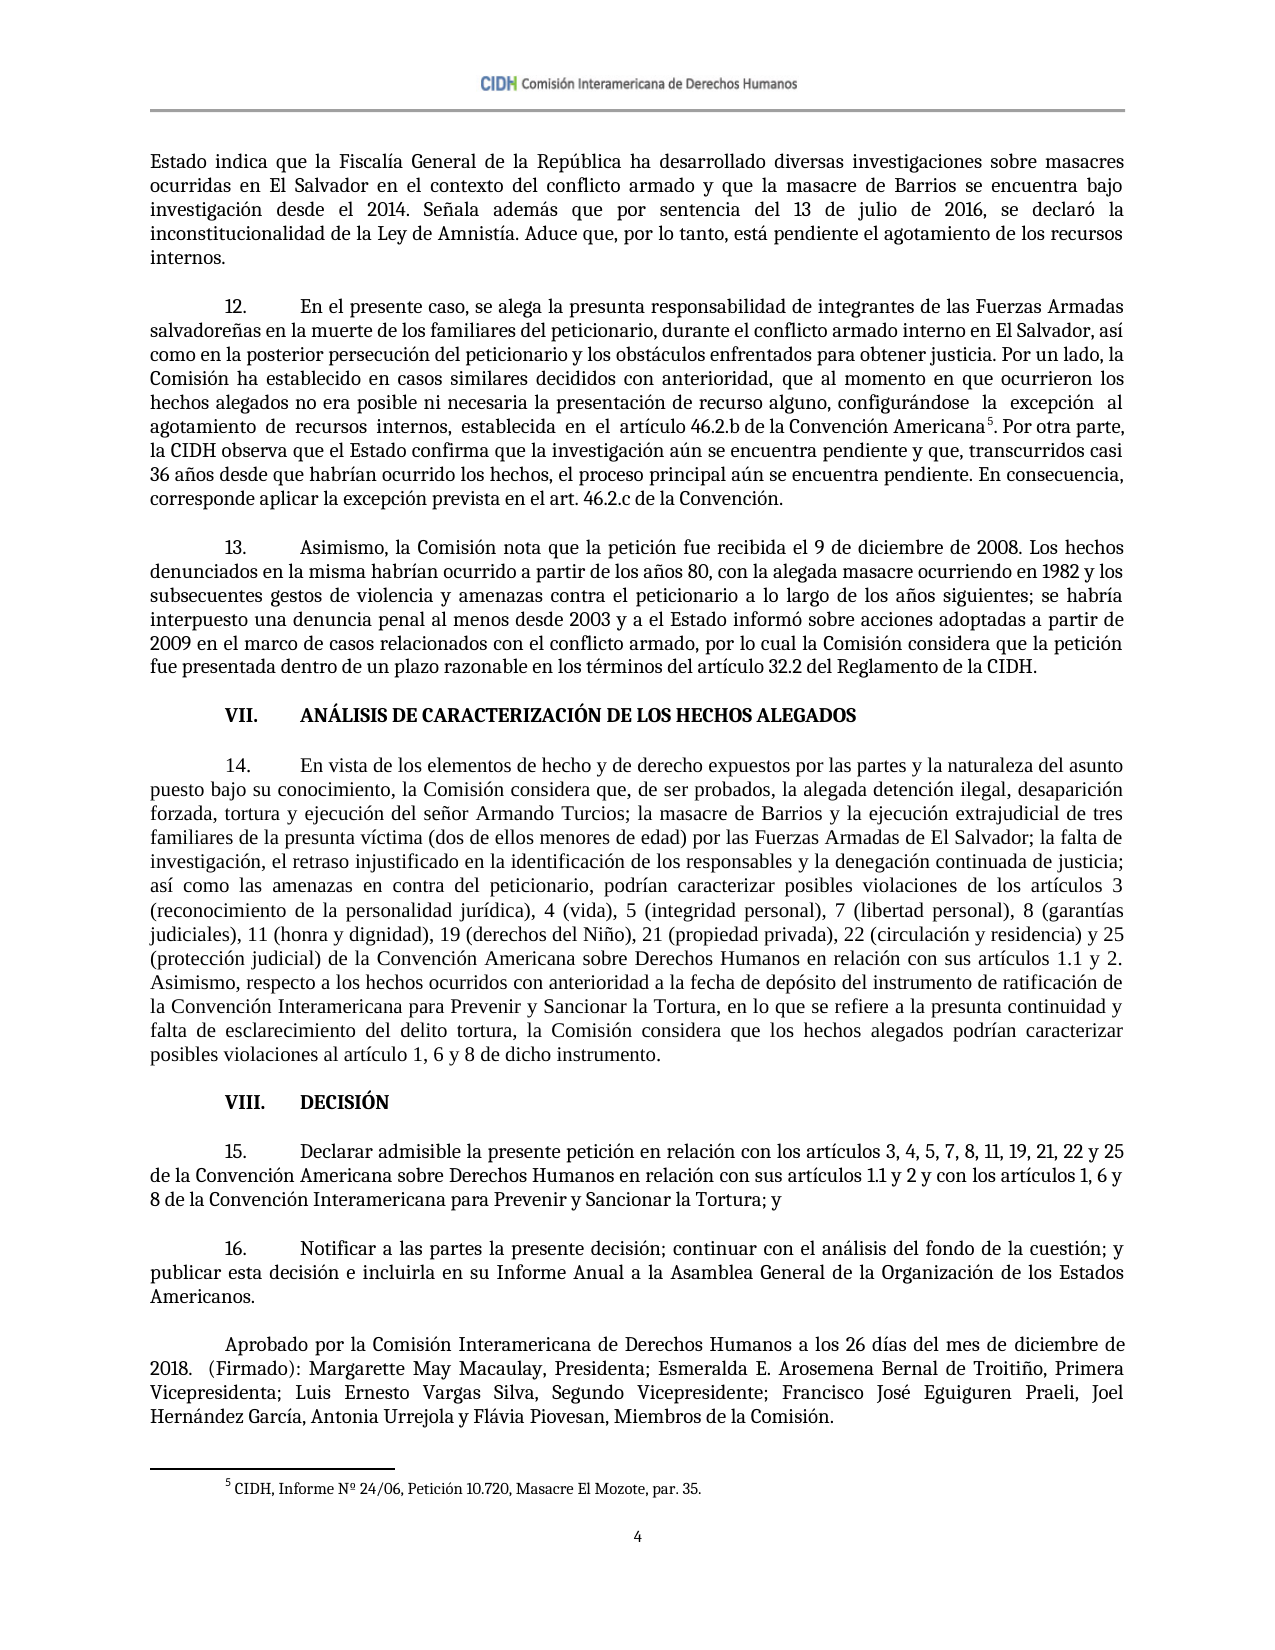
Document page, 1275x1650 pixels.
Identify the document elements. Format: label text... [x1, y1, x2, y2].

list En el presente caso, se alega la presunta responsabilidad de integrantes de las Fuerzas Armadas salvadoreñas en la muerte de los familiares del peticionario, durante el conflicto armado interno en El Salvador, así como en la posterior persecución del peticionario y los obstáculos enfrentados para obtener justicia. Por un lado, la Comisión ha establecido en casos similares decididos con anterioridad, que al momento en que ocurrieron los hechos alegados no era posible ni necesaria la presentación de recurso alguno, configurándose la excepción al agotamiento de recursos internos, establecida en el artículo 46.2.b de la Convención Americana. Por otra parte, la CIDH observa que el Estado confirma que la investigación aún se encuentra pendiente y que, transcurridos casi 36 años desde que habrían ocurrido los hechos, el proceso principal aún se encuentra pendiente. En consecuencia, corresponde aplicar la excepción prevista en el art. 46.2.c de la Convención. [150, 295, 1125, 510]
list Aprobado por la Comisión Interamericana de Derechos Humanos a los 26 días del mes de diciembre de 2018. (Firmado): Margarette May Macaulay, Presidenta; Esmeralda E. Arosemena Bernal de Troitiño, Primera Vicepresidenta; Luis Ernesto Vargas Silva, Segundo Vicepresidente; Francisco José Eguiguren Praeli, Joel Hernández García, Antonia Urrejola y Flávia Piovesan, Miembros de la Comisión. [150, 1333, 1125, 1428]
list VIII. DECISIÓN [225, 1091, 1125, 1115]
list Asimismo, la Comisión nota que la petición fue recibida el 9 de diciembre de 2008. Los hechos denunciados en la misma habrían ocurrido a partir de los años 80, con la alegada masacre ocurriendo en 1982 y los subsecuentes gestos de violencia y amenazas contra el peticionario a lo largo de los años siguientes; se habría interpuesto una denuncia penal al menos desde 2003 y a el Estado informó sobre acciones adoptadas a partir de 2009 en el marco de casos relacionados con el conflicto armado, por lo cual la Comisión considera que la petición fue presentada dentro de un plazo razonable en los términos del artículo 32.2 del Reglamento de la CIDH. [150, 535, 1125, 679]
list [150, 150, 1125, 270]
picture [475, 75, 800, 93]
list En vista de los elementos de hecho y de derecho expuestos por las partes y la naturaleza del asunto puesto bajo su conocimiento, la Comisión considera que, de ser probados, la alegada detención ilegal, desaparición forzada, tortura y ejecución del señor Armando Turcios; la masacre de Barrios y la ejecución extrajudicial de tres familiares de la presunta víctima (dos de ellos menores de edad) por las Fuerzas Armadas de El Salvador; la falta de investigación, el retraso injustificado en la identificación de los responsables y la denegación continuada de justicia; así como las amenazas en contra del peticionario, podrían caracterizar posibles violaciones de los artículos 3 (reconocimiento de la personalidad jurídica), 4 (vida), 5 (integridad personal), 7 (libertad personal), 8 (garantías judiciales), 11 (honra y dignidad), 19 (derechos del Niño), 21 (propiedad privada), 22 (circulación y residencia) y 25 (protección judicial) de la Convención Americana sobre Derechos Humanos en relación con sus artículos 1.1 y 2. Asimismo, respecto a los hechos ocurridos con anterioridad a la fecha de depósito del instrumento de ratificación de la Convención Interamericana para Prevenir y Sancionar la Tortura, en lo que se refiere a la presunta continuidad y falta de esclarecimiento del delito tortura, la Comisión considera que los hechos alegados podrían caracterizar posibles violaciones al artículo 1, 6 y 8 de dicho instrumento. [150, 753, 1125, 1066]
list VII. ANÁLISIS DE CARACTERIZACIÓN DE LOS HECHOS ALEGADOS [225, 704, 1125, 728]
list Declarar admisible la presente petición en relación con los artículos 3, 4, 5, 7, 8, 11, 19, 21, 22 y 25 de la Convención Americana sobre Derechos Humanos en relación con sus artículos 1.1 y 2 y con los artículos 1, 6 y 8 de la Convención Interamericana para Prevenir y Sancionar la Tortura; y [150, 1140, 1125, 1212]
list Notificar a las partes la presente decisión; continuar con el análisis del fondo de la cuestión; y publicar esta decisión e incluirla en su Informe Anual a la Asamblea General de la Organización de los Estados Americanos. [150, 1237, 1125, 1309]
